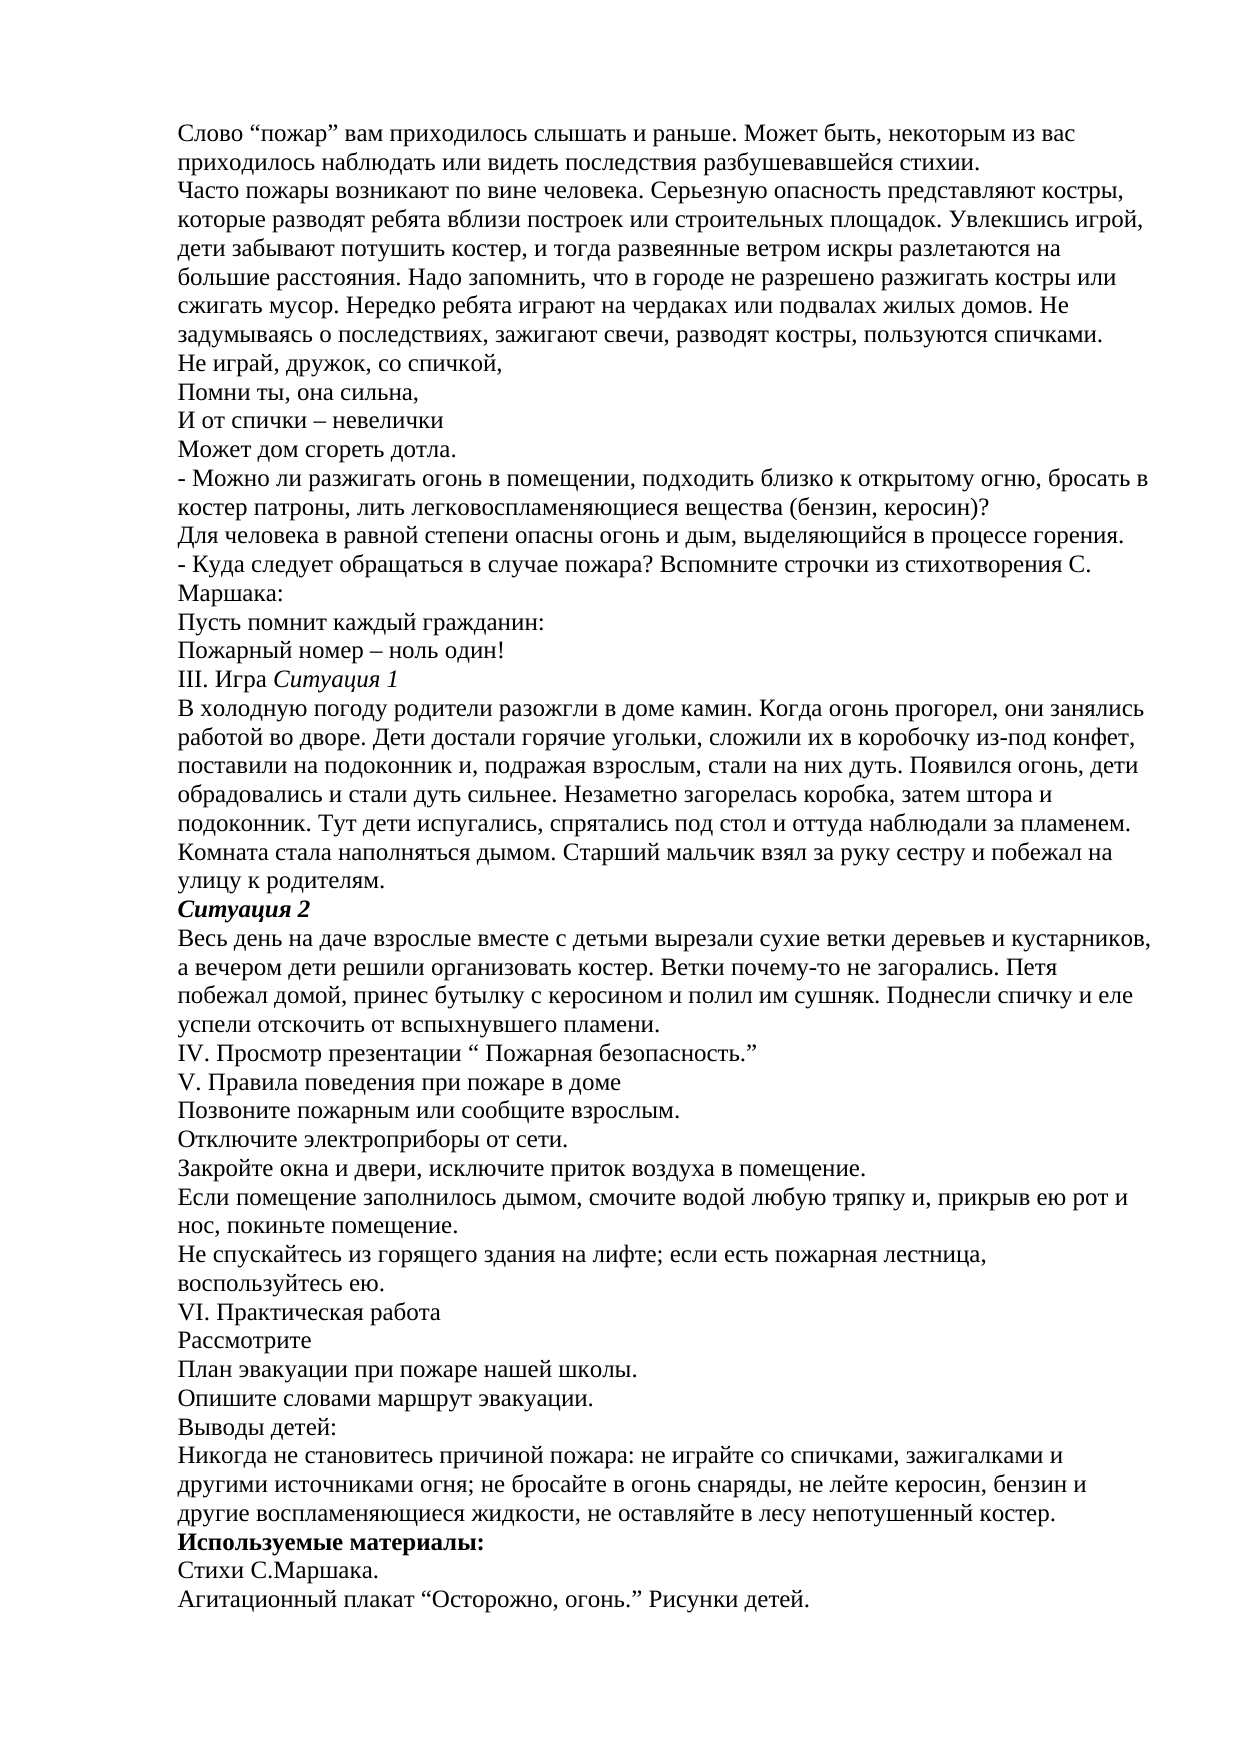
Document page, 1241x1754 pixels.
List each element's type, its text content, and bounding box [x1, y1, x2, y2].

text Закройте окна и двери, исключите приток воздуха в помещение. [177, 1153, 1152, 1182]
text Рассмотрите [177, 1326, 1152, 1354]
text - Можно ли разжигать огонь в помещении, подходить близко к открытому огню, бросать в костер патроны, лить легковоспламеняющиеся вещества (бензин, керосин)? [177, 463, 1152, 521]
text Часто пожары возникают по вине человека. Серьезную опасность представляют костры, которые разводят ребята вблизи построек или строительных площадок. Увлекшись игрой, дети забывают потушить костер, и тогда развеянные ветром искры разлетаются на большие расстояния. Надо запомнить, что в городе не разрешено разжигать костры или сжигать мусор. Нередко ребята играют на чердаках или подвалах жилых домов. Не задумываясь о последствиях, зажигают свечи, разводят костры, пользуются спичками. [177, 176, 1152, 348]
text Ситуация 2 [177, 894, 1152, 923]
text В холодную погоду родители разожгли в доме камин. Когда огонь прогорел, они занялись работой во дворе. Дети достали горячие угольки, сложили их в коробочку из-под конфет, поставили на подоконник и, подражая взрослым, стали на них дуть. Появился огонь, дети обрадовались и стали дуть сильнее. Незаметно загорелась коробка, затем штора и подоконник. Тут дети испугались, спрятались под стол и оттуда наблюдали за пламенем. Комната стала наполняться дымом. Старший мальчик взял за руку сестру и побежал на улицу к родителям. [177, 693, 1152, 894]
text Если помещение заполнилось дымом, смочите водой любую тряпку и, прикрыв ею рот и нос, покиньте помещение. [177, 1182, 1152, 1239]
text Опишите словами маршрут эвакуации. [177, 1383, 1152, 1412]
text Стихи С.Маршака. [177, 1556, 1152, 1584]
text III. Игра Ситуация 1 [177, 664, 1152, 693]
text VI. Практическая работа [177, 1297, 1152, 1326]
text План эвакуации при пожаре нашей школы. [177, 1354, 1152, 1383]
text Слово “пожар” вам приходилось слышать и раньше. Может быть, некоторым из вас приходилось наблюдать или видеть последствия разбушевавшейся стихии. [177, 118, 1152, 176]
text Никогда не становитесь причиной пожара: не играйте со спичками, зажигалками и другими источниками огня; не бросайте в огонь снаряды, не лейте керосин, бензин и другие воспламеняющиеся жидкости, не оставляйте в лесу непотушенный костер. [177, 1441, 1152, 1527]
text Для человека в равной степени опасны огонь и дым, выделяющийся в процессе горения. [177, 521, 1152, 549]
text Весь день на даче взрослые вместе с детьми вырезали сухие ветки деревьев и кустарников, а вечером дети решили организовать костер. Ветки почему-то не загорались. Петя побежал домой, принес бутылку с керосином и полил им сушняк. Поднесли спичку и еле успели отскочить от вспыхнувшего пламени. [177, 923, 1152, 1038]
text - Куда следует обращаться в случае пожара? Вспомните строчки из стихотворения С. Маршака: [177, 549, 1152, 607]
text Не спускайтесь из горящего здания на лифте; если есть пожарная лестница, воспользуйтесь ею. [177, 1239, 1152, 1297]
text Не играй, дружок, со cпичкой, Помни ты, она сильна, И от спички – невелички Может дом сгореть дотла. [177, 348, 1152, 463]
text Позвоните пожарным или сообщите взрослым. [177, 1096, 1152, 1124]
text Отключите электроприборы от сети. [177, 1124, 1152, 1153]
text Пожарный номер – ноль один! [177, 636, 1152, 664]
text Агитационный плакат “Осторожно, огонь.” Рисунки детей. [177, 1584, 1152, 1613]
text V. Правила поведения при пожаре в доме [177, 1067, 1152, 1096]
text Выводы детей: [177, 1412, 1152, 1441]
text IV. Просмотр презентации “ Пожарная безопасность.” [177, 1038, 1152, 1067]
text Используемые материалы: [177, 1527, 1152, 1556]
text Пусть помнит каждый гражданин: [177, 607, 1152, 636]
